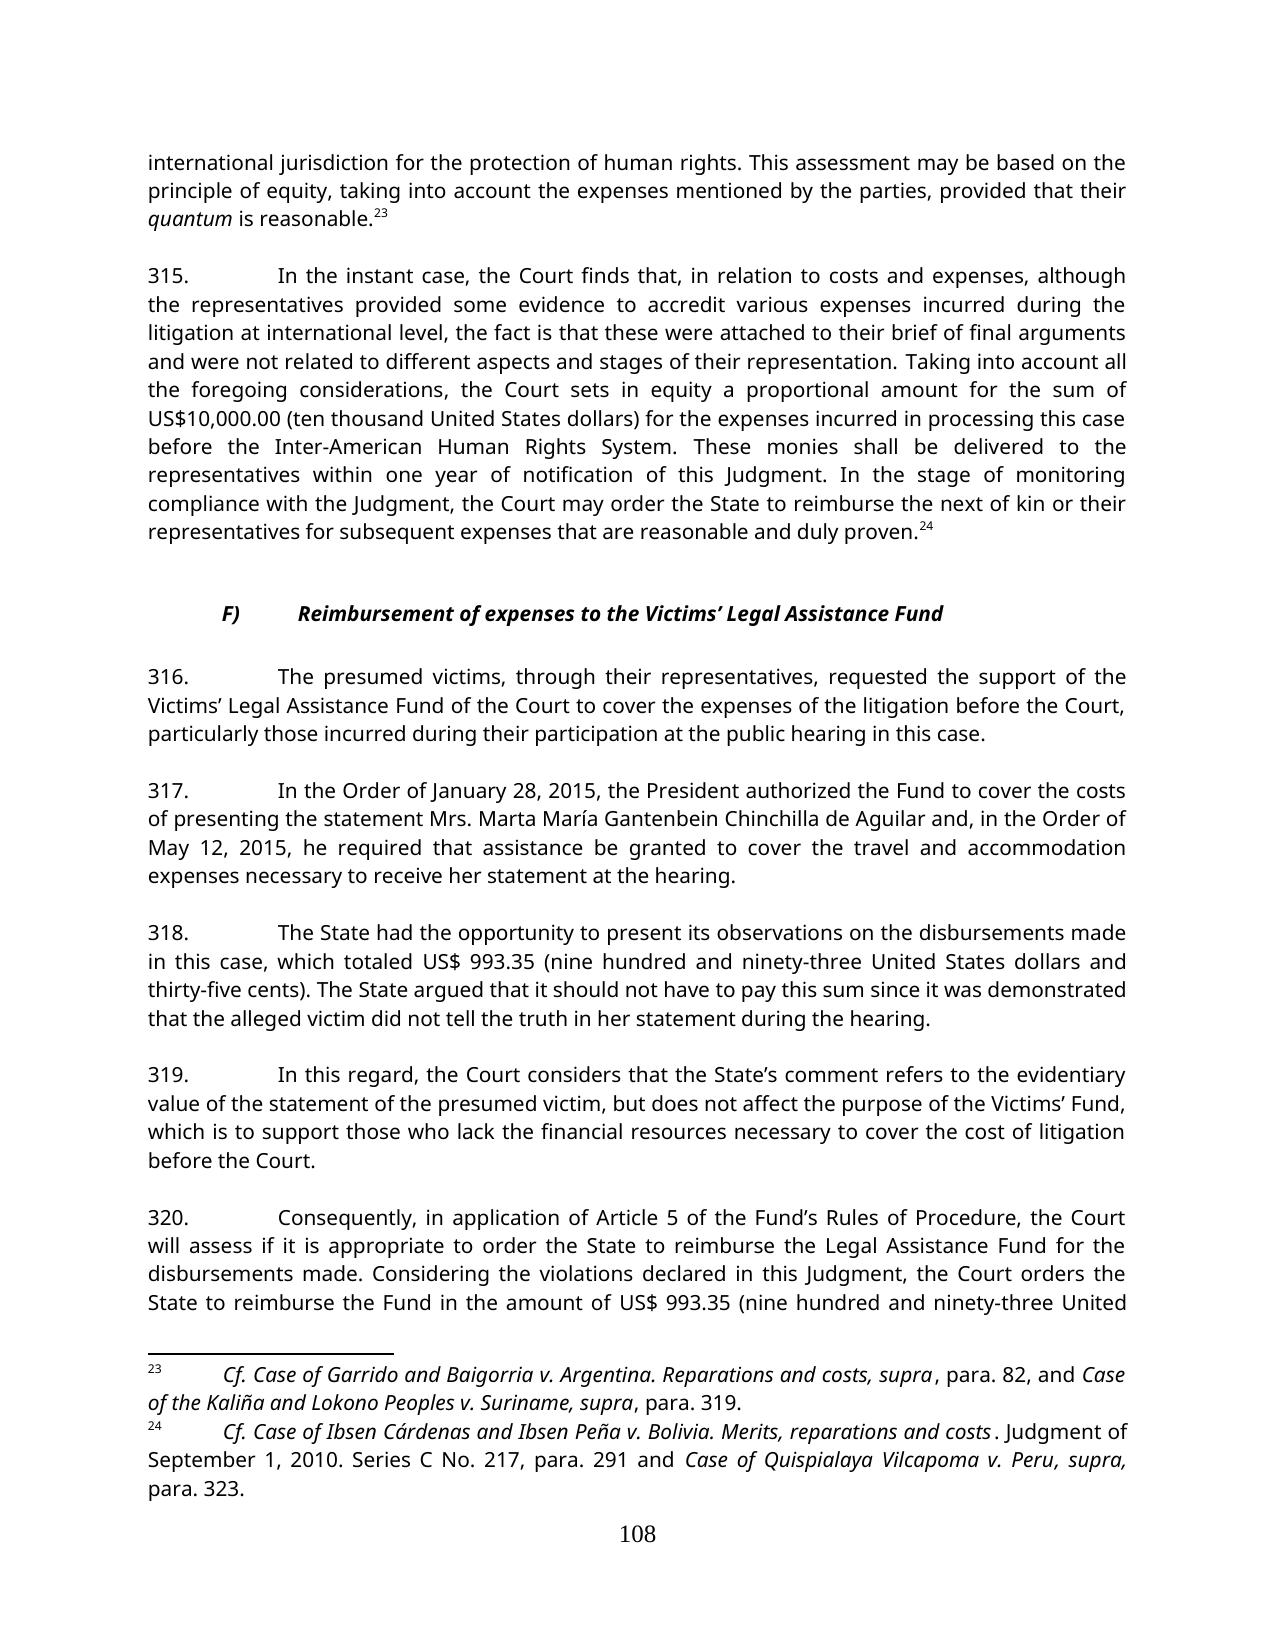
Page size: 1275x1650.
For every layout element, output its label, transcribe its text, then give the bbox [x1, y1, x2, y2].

list In the instant case, the Court finds that, in relation to costs and expenses, although the representatives provided some evidence to accredit various expenses incurred during the litigation at international level, the fact is that these were attached to their brief of final arguments and were not related to different aspects and stages of their representation. Taking into account all the foregoing considerations, the Court sets in equity a proportional amount for the sum of US$10,000.00 (ten thousand United States dollars) for the expenses incurred in processing this case before the Inter-American Human Rights System. These monies shall be delivered to the representatives within one year of notification of this Judgment. In the stage of monitoring compliance with the Judgment, the Court may order the State to reimburse the next of kin or their representatives for subsequent expenses that are reasonable and duly proven. [148, 261, 1127, 546]
list The presumed victims, through their representatives, requested the support of the Victims’ Legal Assistance Fund of the Court to cover the expenses of the litigation before the Court, particularly those incurred during their participation at the public hearing in this case. [148, 662, 1127, 748]
list The State had the opportunity to present its observations on the disbursements made in this case, which totaled US$ 993.35 (nine hundred and ninety-three United States dollars and thirty-five cents). The State argued that it should not have to pay this sum since it was demonstrated that the alleged victim did not tell the truth in her statement during the hearing. [148, 918, 1127, 1032]
subtitle F) Reimbursement of expenses to the Victims’ Legal Assistance Fund [148, 599, 1127, 628]
list In this regard, the Court considers that the State’s comment refers to the evidentiary value of the statement of the presumed victim, but does not affect the purpose of the Victims’ Fund, which is to support those who lack the financial resources necessary to cover the cost of litigation before the Court. [148, 1061, 1127, 1174]
list In the Order of January 28, 2015, the President authorized the Fund to cover the costs of presenting the statement Mrs. Marta María Gantenbein Chinchilla de Aguilar and, in the Order of May 12, 2015, he required that assistance be granted to cover the travel and accommodation expenses necessary to receive her statement at the hearing. [148, 776, 1127, 890]
list Regarding the reimbursement of expenses, it is for the Court to prudently assess their scope, and this includes the expenses generated during the proceedings before the Inter-American System, taking into account the circumstances of the specific case and the nature of the international jurisdiction for the protection of human rights. This assessment may be based on the principle of equity, taking into account the expenses mentioned by the parties, provided that their quantum is reasonable. [148, 148, 1127, 233]
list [148, 1203, 1127, 1316]
